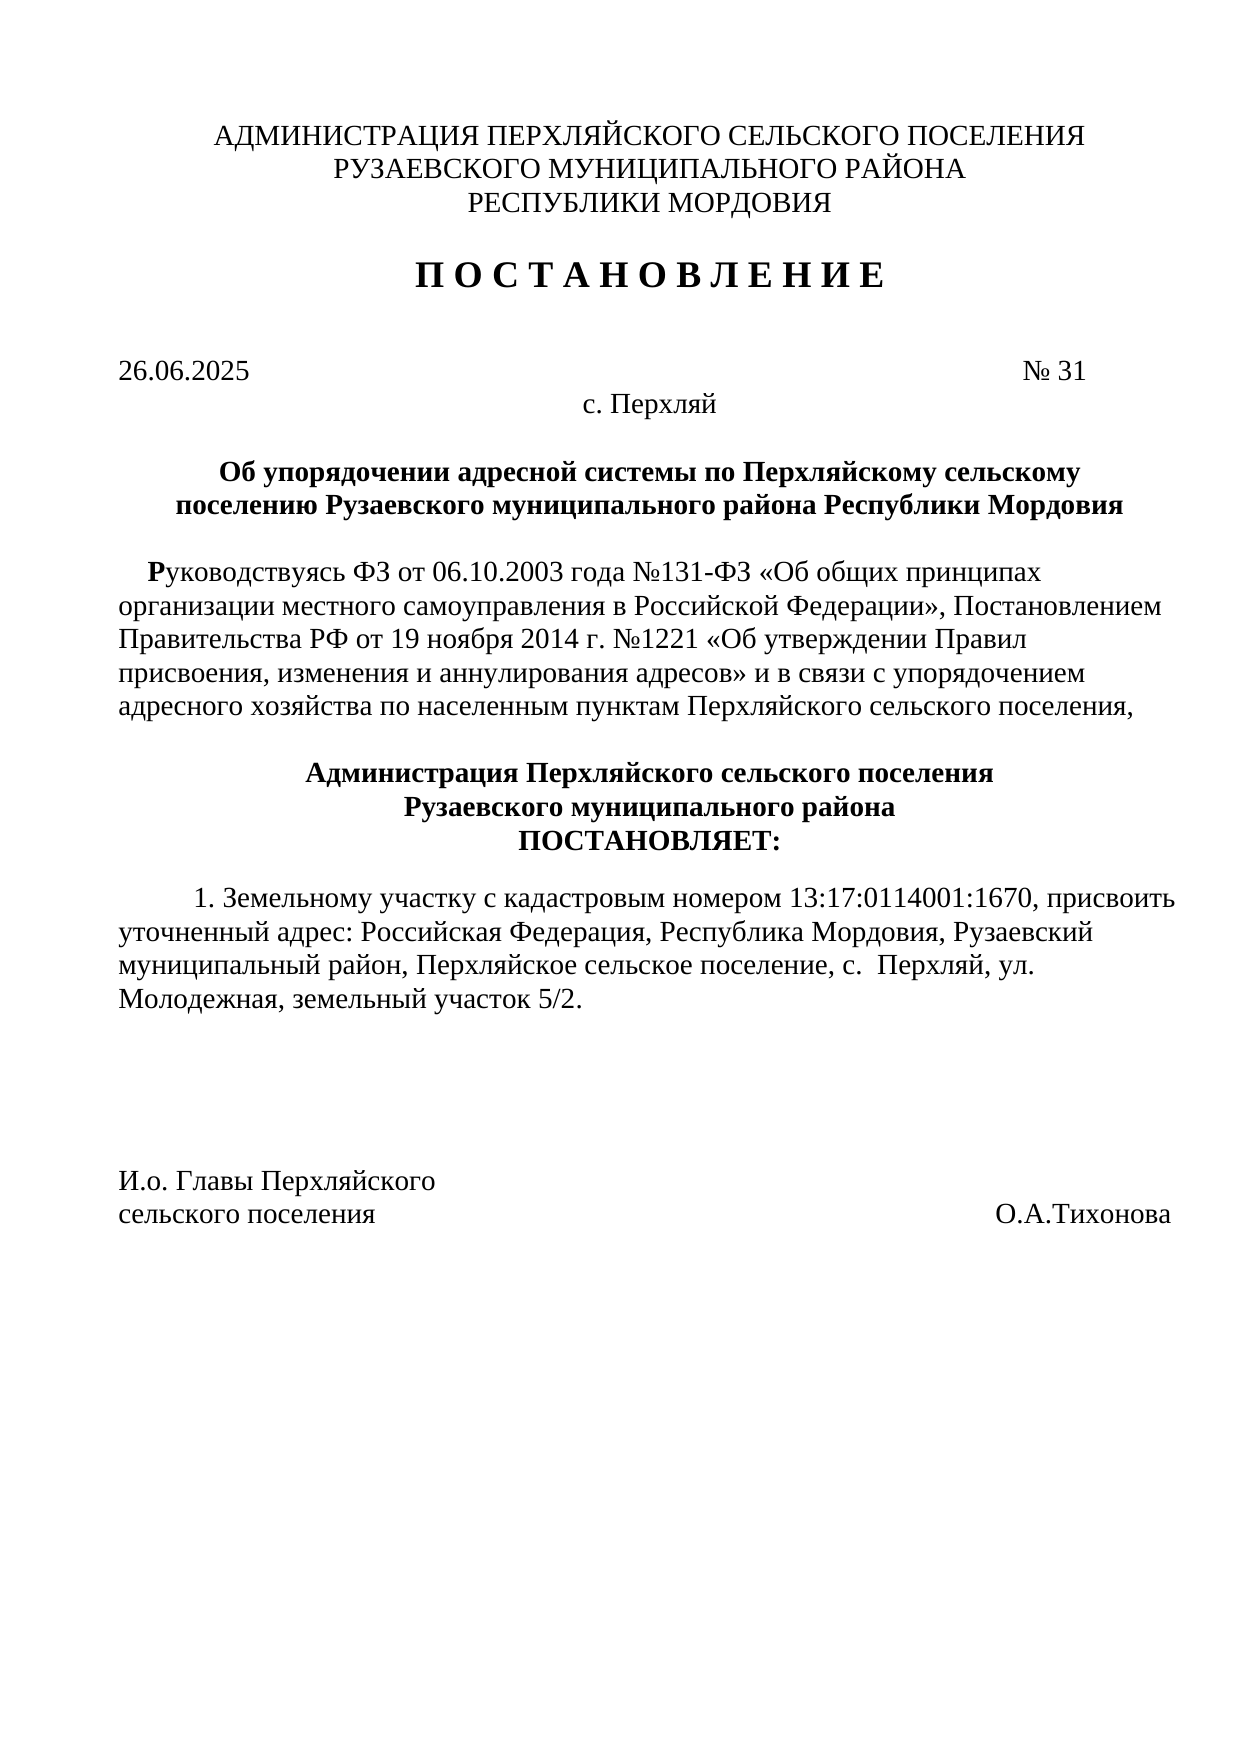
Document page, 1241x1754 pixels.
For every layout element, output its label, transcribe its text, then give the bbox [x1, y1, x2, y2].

text 26.06.2025 № 31 [118, 353, 1181, 387]
text 1. Земельному участку с кадастровым номером 13:17:0114001:1670, присвоить уточненный адрес: Российская Федерация, Республика Мордовия, Рузаевский муниципальный район, Перхляйское сельское поселение, с. Перхляй, ул. Молодежная, земельный участок 5/2. [118, 880, 1181, 1014]
text П О С Т А Н О В Л Е Н И Е [118, 252, 1181, 295]
text Администрация Перхляйского сельского поселения [118, 756, 1181, 789]
text Рузаевского муниципального района [118, 789, 1181, 823]
text АДМИНИСТРАЦИЯ ПЕРХЛЯЙСКОГО СЕЛЬСКОГО ПОСЕЛЕНИЯ [118, 118, 1181, 152]
text РУЗАЕВСКОГО МУНИЦИПАЛЬНОГО РАЙОНА [118, 152, 1181, 185]
text РЕСПУБЛИКИ МОРДОВИЯ [118, 185, 1181, 219]
text И.о. Главы Перхляйского [118, 1163, 1181, 1197]
text сельского поселения О.А.Тихонова [118, 1197, 1181, 1230]
text поселению Рузаевского муниципального района Республики Мордовия [118, 487, 1181, 521]
text с. Перхляй [118, 387, 1181, 420]
text Об упорядочении адресной системы по Перхляйскому сельскому [118, 454, 1181, 487]
text ПОСТАНОВЛЯЕТ: [118, 823, 1181, 856]
text Руководствуясь ФЗ от 06.10.2003 года №131-ФЗ «Об общих принципах организации местного самоуправления в Российской Федерации», Постановлением Правительства РФ от 19 ноября 2014 г. №1221 «Об утверждении Правил присвоения, изменения и аннулирования адресов» и в связи с упорядочением адресного хозяйства по населенным пунктам Перхляйского сельского поселения, [118, 554, 1181, 722]
